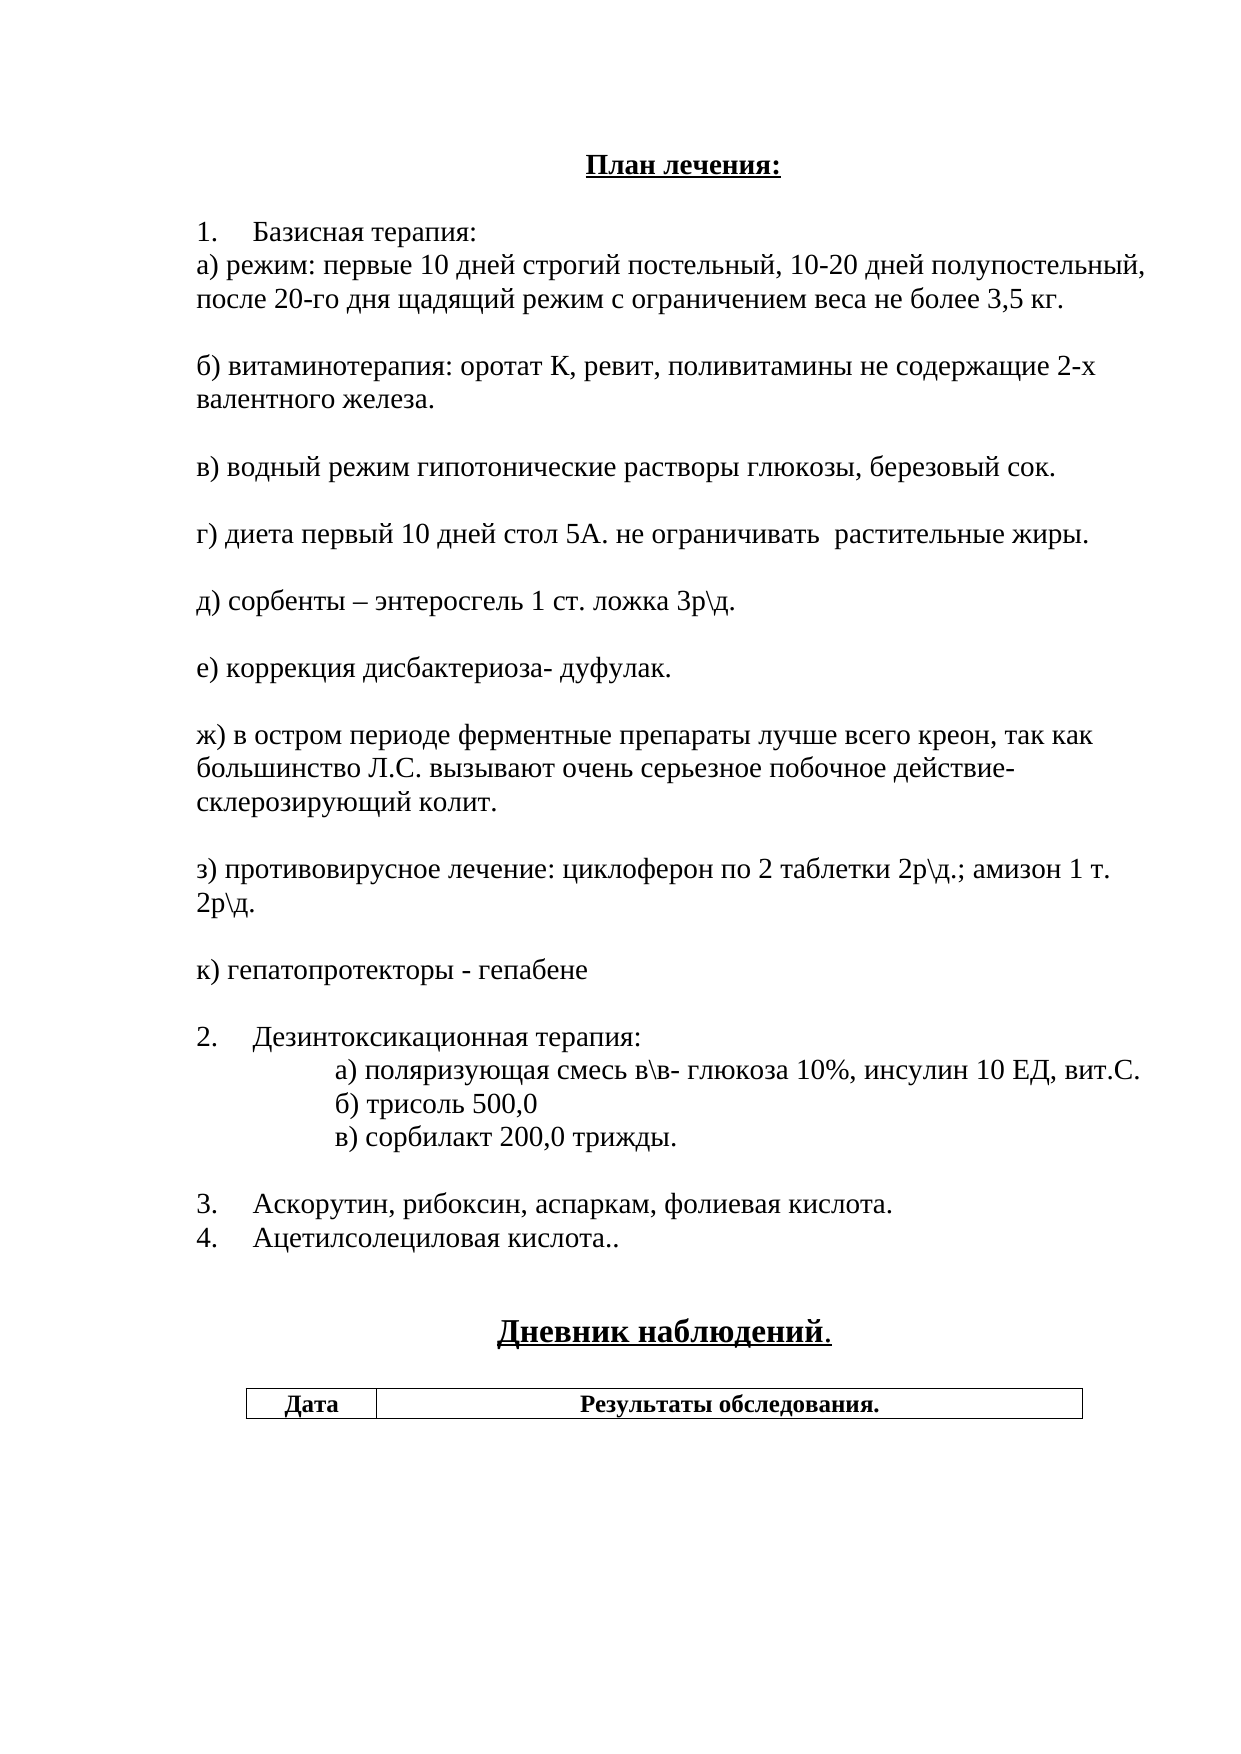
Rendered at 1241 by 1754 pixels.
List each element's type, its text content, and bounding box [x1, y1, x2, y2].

list Аскорутин, рибоксин, аспаркам, фолиевая кислота. [196, 1187, 1152, 1220]
text б) витаминотерапия: оротат К, ревит, поливитамины не содержащие 2-х валентного железа. [196, 348, 1152, 415]
text з) противовирусное лечение: циклоферон по 2 таблетки 2р\д.; амизон 1 т. 2р\д. [196, 851, 1152, 918]
text Дневник наблюдений. [177, 1311, 1152, 1349]
text а) поляризующая смесь в\в- глюкоза 10%, инсулин 10 ЕД, вит.С. [196, 1052, 1152, 1086]
text г) диета первый 10 дней стол 5А. не ограничивать растительные жиры. [196, 516, 1152, 549]
text ж) в остром периоде ферментные препараты лучше всего креон, так как большинство Л.С. вызывают очень серьезное побочное действие- склерозирующий колит. [196, 717, 1152, 818]
text д) сорбенты – энтеросгель 1 ст. ложка 3р\д. [196, 583, 1152, 616]
list Ацетилсолециловая кислота.. [196, 1220, 1152, 1254]
list Дезинтоксикационная терапия: [196, 1019, 1152, 1052]
text к) гепатопротекторы - гепабене [196, 952, 1152, 985]
table_header Дата [247, 1389, 376, 1418]
text б) трисоль 500,0 [196, 1086, 1152, 1119]
text в) водный режим гипотонические растворы глюкозы, березовый сок. [196, 449, 1152, 482]
text е) коррекция дисбактериоза- дуфулак. [196, 650, 1152, 683]
list Базисная терапия: [196, 214, 1152, 247]
table_header Результаты обследования. [377, 1389, 1082, 1418]
text в) сорбилакт 200,0 трижды. [196, 1119, 1152, 1153]
text План лечения: [215, 147, 1152, 180]
text а) режим: первые 10 дней строгий постельный, 10-20 дней полупостельный, после 20-го дня щадящий режим с ограничением веса не более . [196, 247, 1152, 314]
